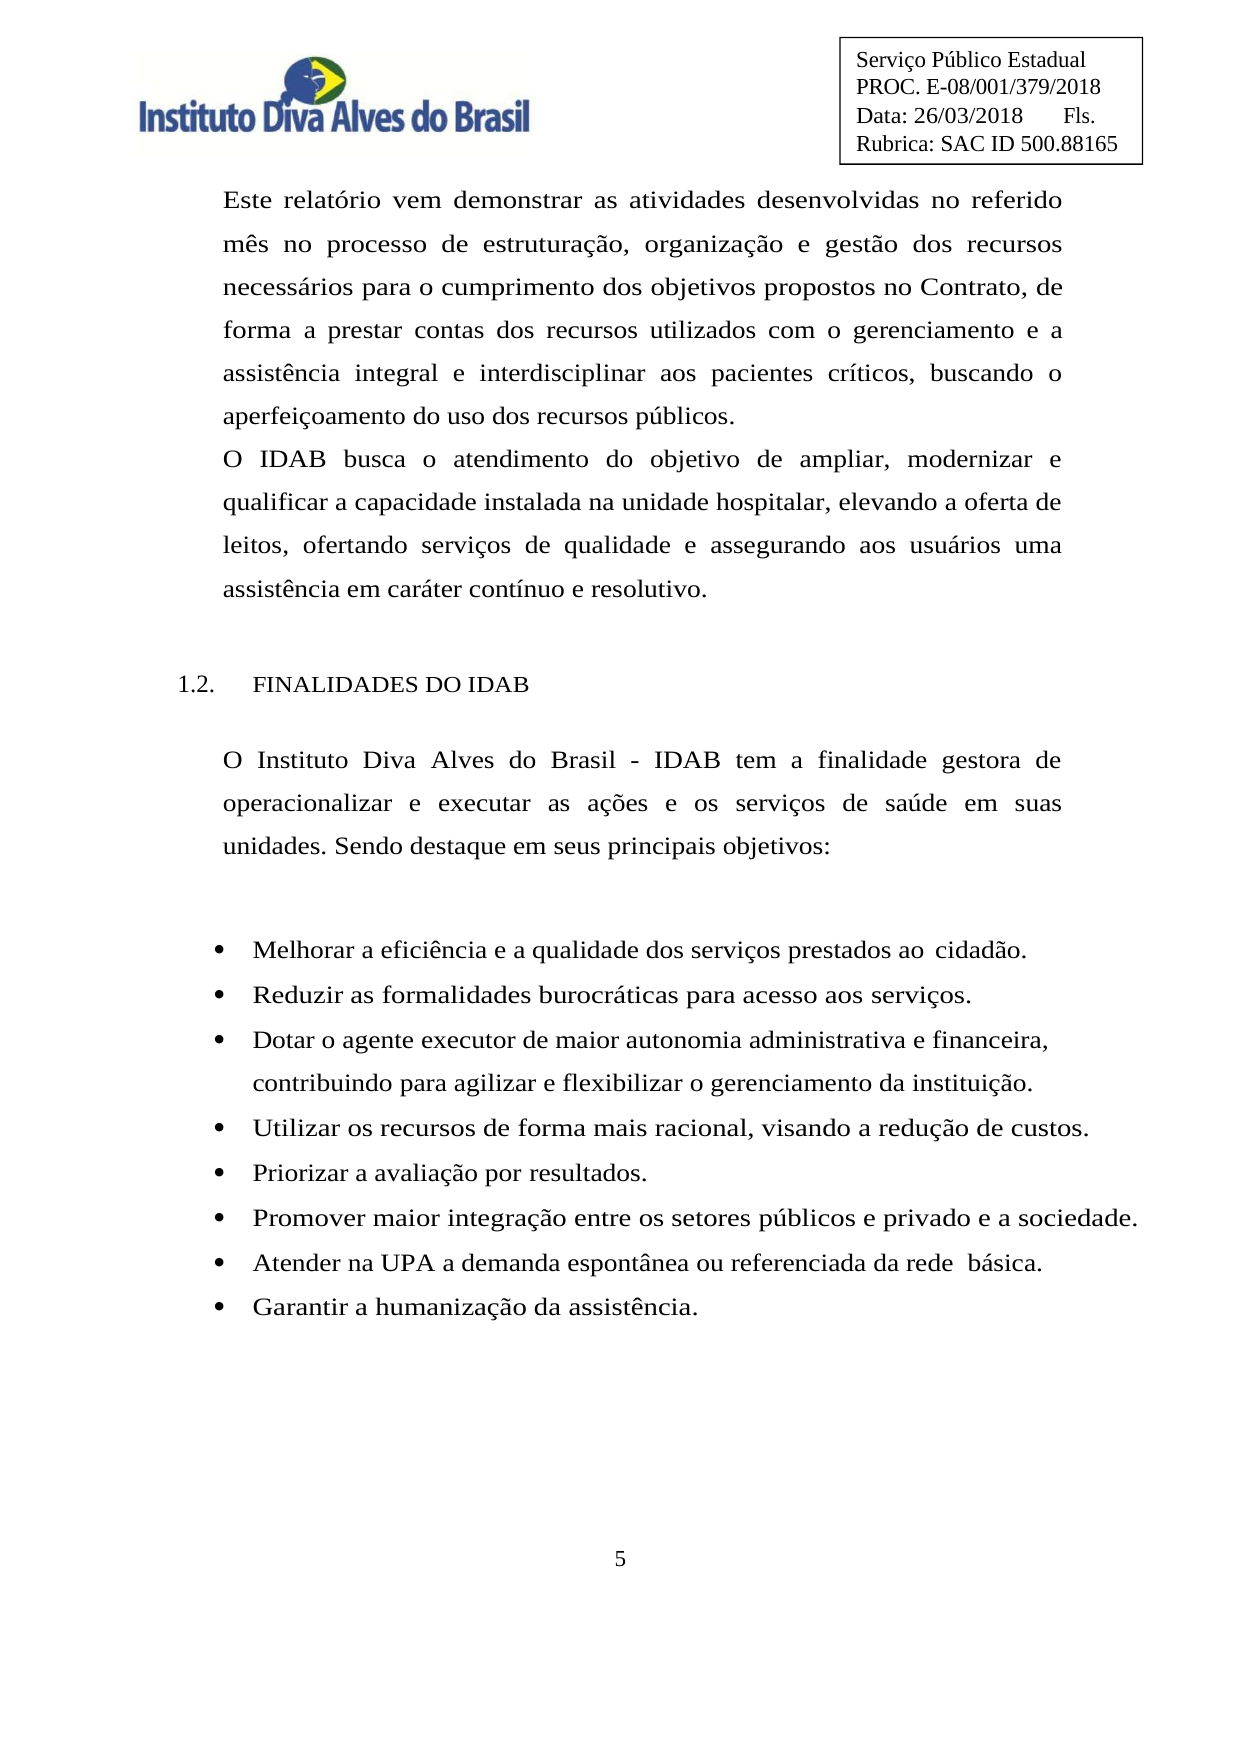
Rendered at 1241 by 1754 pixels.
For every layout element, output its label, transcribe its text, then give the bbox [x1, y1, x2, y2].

list Dotar o agente executor de maior autonomia administrativa e financeira, contribuindo para agilizar e flexibilizar o gerenciamento da instituição. [215, 1025, 1063, 1097]
list Garantir a humanização da assistência. [215, 1292, 1209, 1321]
text Este relatório vem demonstrar as atividades desenvolvidas no referido mês no processo de estruturação, organização e gestão dos recursos necessários para o cumprimento dos objetivos propostos no Contrato, de forma a prestar contas dos recursos utilizados com o gerenciamento e a assistência integral e interdisciplinar aos pacientes críticos, buscando o aperfeiçoamento do uso dos recursos públicos. [223, 186, 1063, 430]
list Atender na UPA a demanda espontânea ou referenciada da rede básica. [215, 1248, 1209, 1276]
text 5 [75, 1545, 1165, 1572]
list Utilizar os recursos de forma mais racional, visando a redução de custos. [215, 1113, 1209, 1142]
list Priorizar a avaliação por resultados. [215, 1158, 1209, 1187]
list Promover maior integração entre os setores públicos e privado e a sociedade. [215, 1203, 1209, 1231]
list Melhorar a eficiência e a qualidade dos serviços prestados ao cidadão. [215, 936, 1209, 964]
text O IDAB busca o atendimento do objetivo de ampliar, modernizar e qualificar a capacidade instalada na unidade hospitalar, elevando a oferta de leitos, ofertando serviços de qualidade e assegurando aos usuários uma assistência em caráter contínuo e resolutivo. [223, 444, 1063, 602]
text O Instituto Diva Alves do Brasil - IDAB tem a finalidade gestora de operacionalizar e executar as ações e os serviços de saúde em suas unidades. Sendo destaque em seus principais objetivos: [223, 745, 1063, 860]
picture [132, 53, 536, 155]
list FINALIDADES DO IDAB [177, 669, 1209, 698]
list Reduzir as formalidades burocráticas para acesso aos serviços. [215, 980, 1209, 1009]
